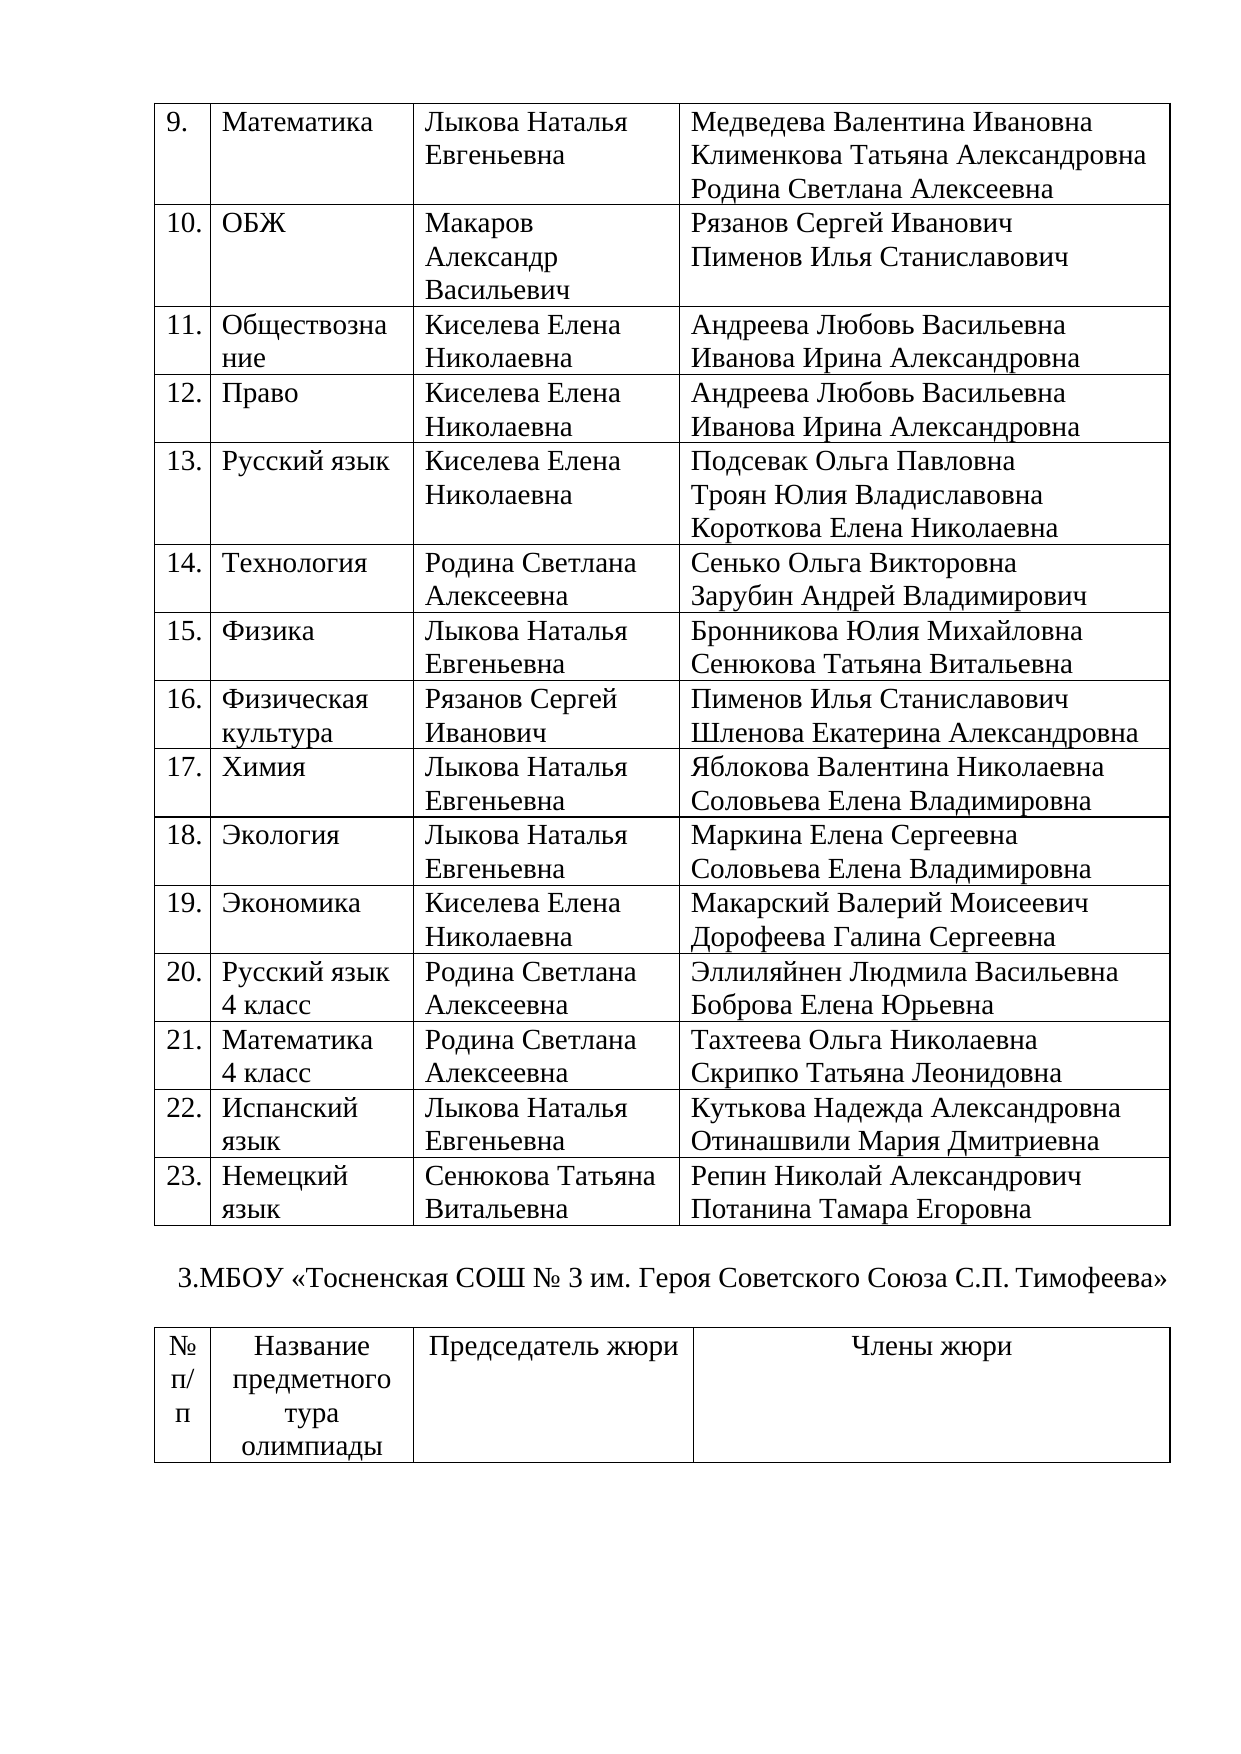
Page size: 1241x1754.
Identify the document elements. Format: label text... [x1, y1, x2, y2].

table_cell Кутькова Надежда Александровна Отинашвили Мария Дмитриевна [680, 1090, 1169, 1157]
table_cell Лыкова Наталья Евгеньевна [414, 818, 679, 884]
table_cell Физика [211, 613, 413, 680]
table_cell Пименов Илья Станиславович Шленова Екатерина Александровна [680, 681, 1169, 748]
text 3.МБОУ «Тосненская СОШ № 3 им. Героя Советского Союза С.П. Тимофеева» [177, 1260, 1181, 1293]
table_cell Макарский Валерий Моисеевич Дорофеева Галина Сергеевна [680, 886, 1169, 953]
table_header Название предметного тура олимпиады [211, 1328, 413, 1462]
table_cell Право [211, 375, 413, 442]
table_cell Родина Светлана Алексеевна [414, 545, 679, 612]
table_cell Андреева Любовь Васильевна Иванова Ирина Александровна [680, 375, 1169, 442]
table_cell [155, 818, 210, 884]
table_cell [155, 307, 210, 374]
table_header № п/п [155, 1328, 210, 1462]
table_cell ОБЖ [211, 205, 413, 306]
table_cell Математика 4 класс [211, 1022, 413, 1089]
table_cell Физическая культура [211, 681, 413, 748]
table_cell Эллиляйнен Людмила Васильевна Боброва Елена Юрьевна [680, 954, 1169, 1021]
table_cell Сенько Ольга Викторовна Зарубин Андрей Владимирович [680, 545, 1169, 612]
table_cell Рязанов Сергей Иванович [414, 681, 679, 748]
table_cell Яблокова Валентина Николаевна Соловьева Елена Владимировна [680, 749, 1169, 816]
table_cell Сенюкова Татьяна Витальевна [414, 1158, 679, 1225]
table_cell [155, 1158, 210, 1225]
table_cell [155, 545, 210, 612]
table_cell [155, 749, 210, 816]
table_cell [155, 886, 210, 953]
table_cell Киселева Елена Николаевна [414, 307, 679, 374]
table_cell Немецкий язык [211, 1158, 413, 1225]
table_cell Лыкова Наталья Евгеньевна [414, 749, 679, 816]
table_cell [155, 1022, 210, 1089]
table_header Члены жюри [694, 1328, 1169, 1462]
table_cell Маркина Елена Сергеевна Соловьева Елена Владимировна [680, 818, 1169, 884]
table_cell Репин Николай Александрович Потанина Тамара Егоровна [680, 1158, 1169, 1225]
table_cell Русский язык 4 класс [211, 954, 413, 1021]
table_cell [155, 205, 210, 306]
table_cell Тахтеева Ольга Николаевна Скрипко Татьяна Леонидовна [680, 1022, 1169, 1089]
table_cell [155, 1090, 210, 1157]
table_cell Испанский язык [211, 1090, 413, 1157]
table_cell Технология [211, 545, 413, 612]
table_cell Макаров Александр Васильевич [414, 205, 679, 306]
table_cell Экология [211, 818, 413, 884]
table_cell Бронникова Юлия Михайловна Сенюкова Татьяна Витальевна [680, 613, 1169, 680]
table_cell [155, 954, 210, 1021]
table_cell Обществознание [211, 307, 413, 374]
table_cell [155, 681, 210, 748]
table_cell Киселева Елена Николаевна [414, 886, 679, 953]
table_cell Русский язык [211, 443, 413, 544]
table_cell Лыкова Наталья Евгеньевна [414, 613, 679, 680]
table_header Председатель жюри [414, 1328, 693, 1462]
table_cell Рязанов Сергей Иванович Пименов Илья Станиславович [680, 205, 1169, 306]
table_cell Киселева Елена Николаевна [414, 375, 679, 442]
table_cell Медведева Валентина Ивановна Клименкова Татьяна Александровна Родина Светлана Алексеевна [680, 104, 1169, 204]
table_cell Родина Светлана Алексеевна [414, 954, 679, 1021]
table_cell Лыкова Наталья Евгеньевна [414, 104, 679, 204]
table_cell Киселева Елена Николаевна [414, 443, 679, 544]
table_cell [155, 443, 210, 544]
table_cell Химия [211, 749, 413, 816]
table_cell [155, 613, 210, 680]
table_cell [155, 104, 210, 204]
table_cell [155, 375, 210, 442]
table_cell Андреева Любовь Васильевна Иванова Ирина Александровна [680, 307, 1169, 374]
table_cell Математика [211, 104, 413, 204]
table_cell Родина Светлана Алексеевна [414, 1022, 679, 1089]
table_cell Подсевак Ольга Павловна Троян Юлия Владиславовна Короткова Елена Николаевна [680, 443, 1169, 544]
table_cell Лыкова Наталья Евгеньевна [414, 1090, 679, 1157]
table_cell Экономика [211, 886, 413, 953]
